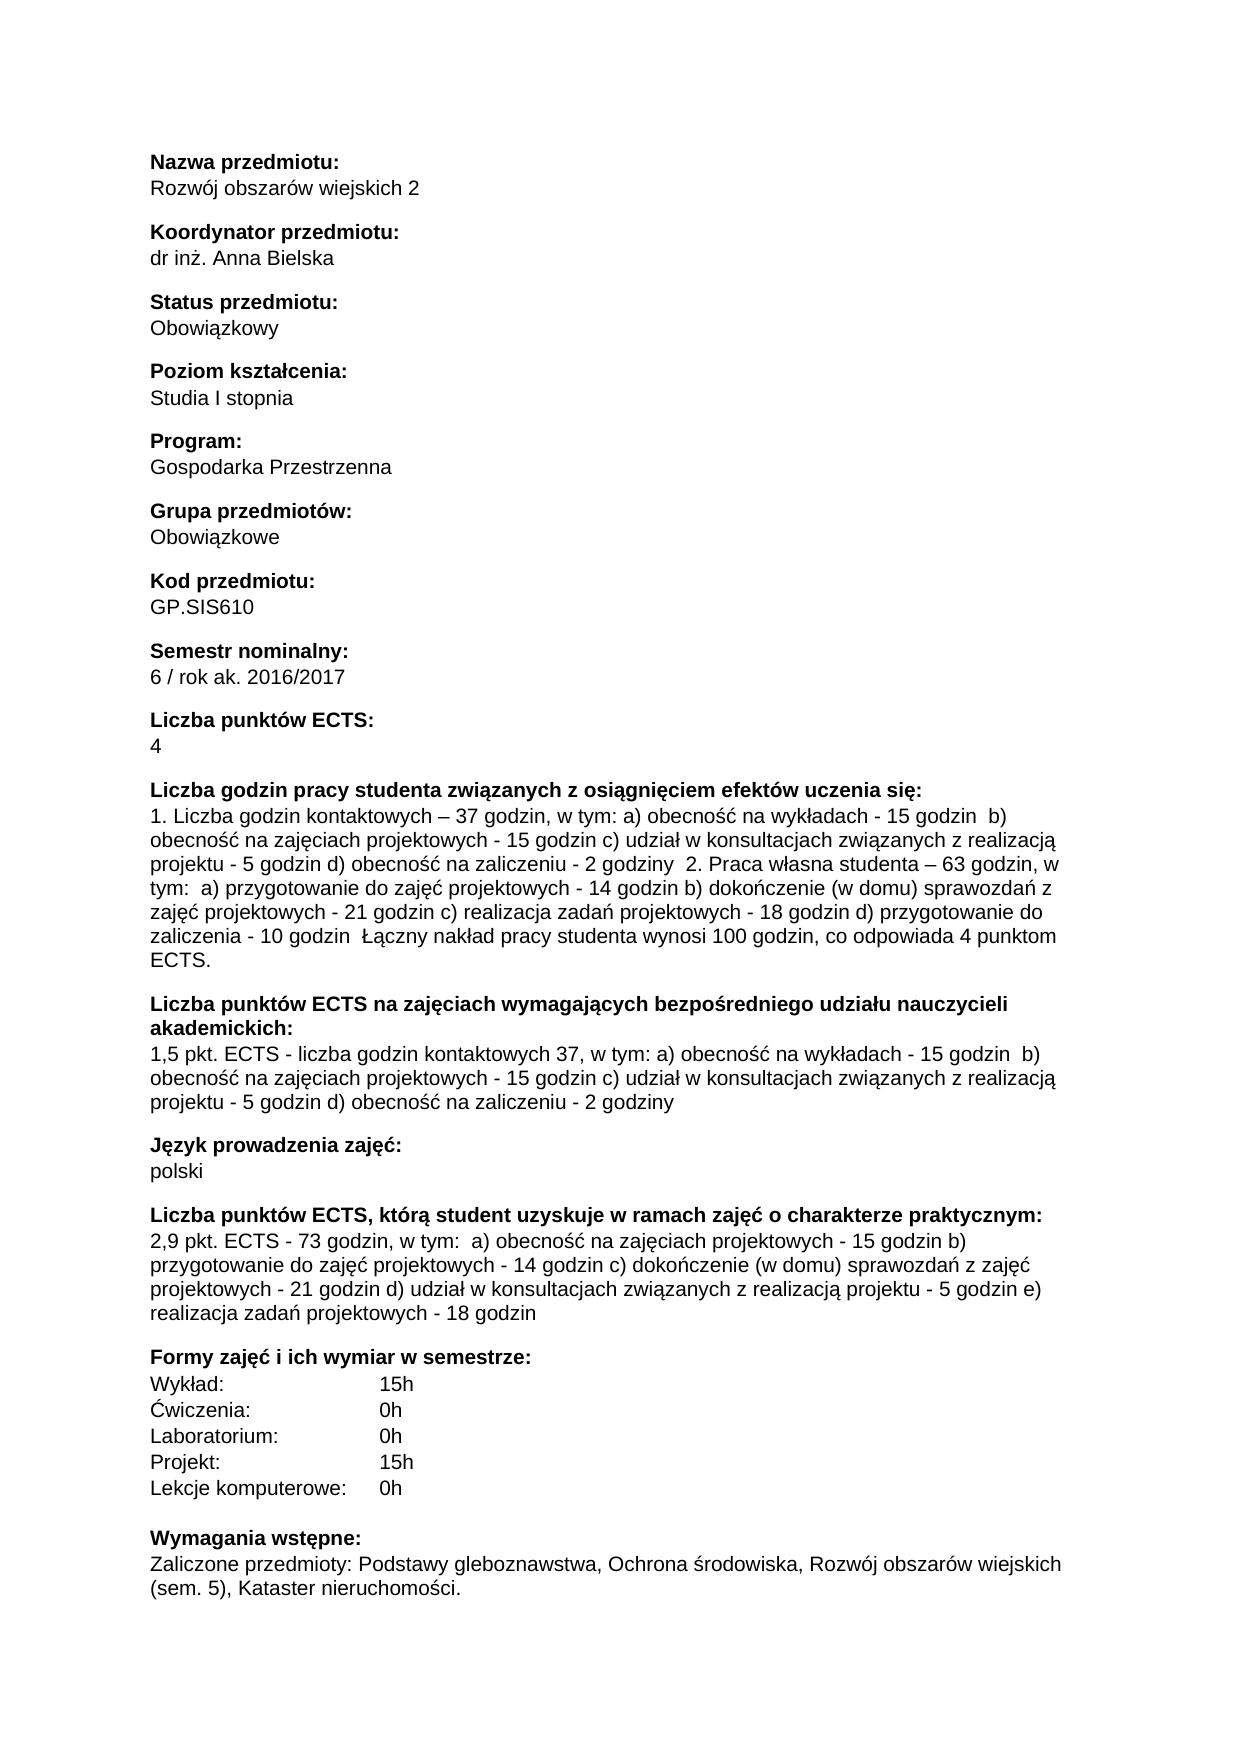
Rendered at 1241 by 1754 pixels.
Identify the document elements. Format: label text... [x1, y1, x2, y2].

text Liczba punktów ECTS: [150, 708, 1090, 732]
text GP.SIS610 [150, 595, 1090, 619]
text Koordynator przedmiotu: [150, 220, 1090, 244]
table_header 15h [369, 1371, 597, 1396]
table_cell Laboratorium: [140, 1423, 367, 1448]
text Poziom kształcenia: [150, 359, 1090, 383]
text Gospodarka Przestrzenna [150, 455, 1090, 479]
text 1,5 pkt. ECTS - liczba godzin kontaktowych 37, w tym: a) obecność na wykładach - 15 godzin b) obecność na zajęciach projektowych - 15 godzin c) udział w konsultacjach związanych z realizacją projektu - 5 godzin d) obecność na zaliczeniu - 2 godziny [150, 1042, 1090, 1113]
table_cell 15h [369, 1448, 597, 1474]
text Status przedmiotu: [150, 289, 1090, 313]
table_header Wykład: [140, 1371, 367, 1396]
text Obowiązkowe [150, 525, 1090, 549]
text dr inż. Anna Bielska [150, 246, 1090, 270]
table_cell 0h [369, 1422, 597, 1448]
text Studia I stopnia [150, 385, 1090, 409]
text Liczba punktów ECTS na zajęciach wymagających bezpośredniego udziału nauczycieli akademickich: [150, 992, 1090, 1039]
text Kod przedmiotu: [150, 569, 1090, 593]
text 2,9 pkt. ECTS - 73 godzin, w tym: a) obecność na zajęciach projektowych - 15 godzin b) przygotowanie do zajęć projektowych - 14 godzin c) dokończenie (w domu) sprawozdań z zajęć projektowych - 21 godzin d) udział w konsultacjach związanych z realizacją projektu - 5 godzin e) realizacja zadań projektowych - 18 godzin [150, 1229, 1090, 1325]
table_cell 0h [369, 1474, 597, 1500]
text Zaliczone przedmioty: Podstawy gleboznawstwa, Ochrona środowiska, Rozwój obszarów wiejskich (sem. 5), Kataster nieruchomości. [150, 1552, 1090, 1599]
table_cell Lekcje komputerowe: [140, 1476, 367, 1500]
table_cell Ćwiczenia: [140, 1397, 367, 1422]
text Rozwój obszarów wiejskich 2 [150, 176, 1090, 200]
text Semestr nominalny: [150, 638, 1090, 662]
text Formy zajęć i ich wymiar w semestrze: [150, 1345, 1090, 1369]
text 4 [150, 734, 1090, 758]
text Język prowadzenia zajęć: [150, 1133, 1090, 1157]
text Grupa przedmiotów: [150, 499, 1090, 523]
text polski [150, 1159, 1090, 1183]
text Wymagania wstępne: [150, 1526, 1090, 1549]
table_cell Projekt: [140, 1450, 367, 1474]
text Nazwa przedmiotu: [150, 150, 1090, 174]
text Liczba punktów ECTS, którą student uzyskuje w ramach zajęć o charakterze praktycznym: [150, 1203, 1090, 1227]
table_cell 0h [369, 1396, 597, 1422]
text Obowiązkowy [150, 316, 1090, 339]
text Liczba godzin pracy studenta związanych z osiągnięciem efektów uczenia się: [150, 778, 1090, 802]
text 6 / rok ak. 2016/2017 [150, 664, 1090, 688]
text Program: [150, 429, 1090, 453]
text 1. Liczba godzin kontaktowych – 37 godzin, w tym: a) obecność na wykładach - 15 godzin b) obecność na zajęciach projektowych - 15 godzin c) udział w konsultacjach związanych z realizacją projektu - 5 godzin d) obecność na zaliczeniu - 2 godziny 2. Praca własna studenta – 63 godzin, w tym: a) przygotowanie do zajęć projektowych - 14 godzin b) dokończenie (w domu) sprawozdań z zajęć projektowych - 21 godzin c) realizacja zadań projektowych - 18 godzin d) przygotowanie do zaliczenia - 10 godzin Łączny nakład pracy studenta wynosi 100 godzin, co odpowiada 4 punktom ECTS. [150, 804, 1090, 972]
